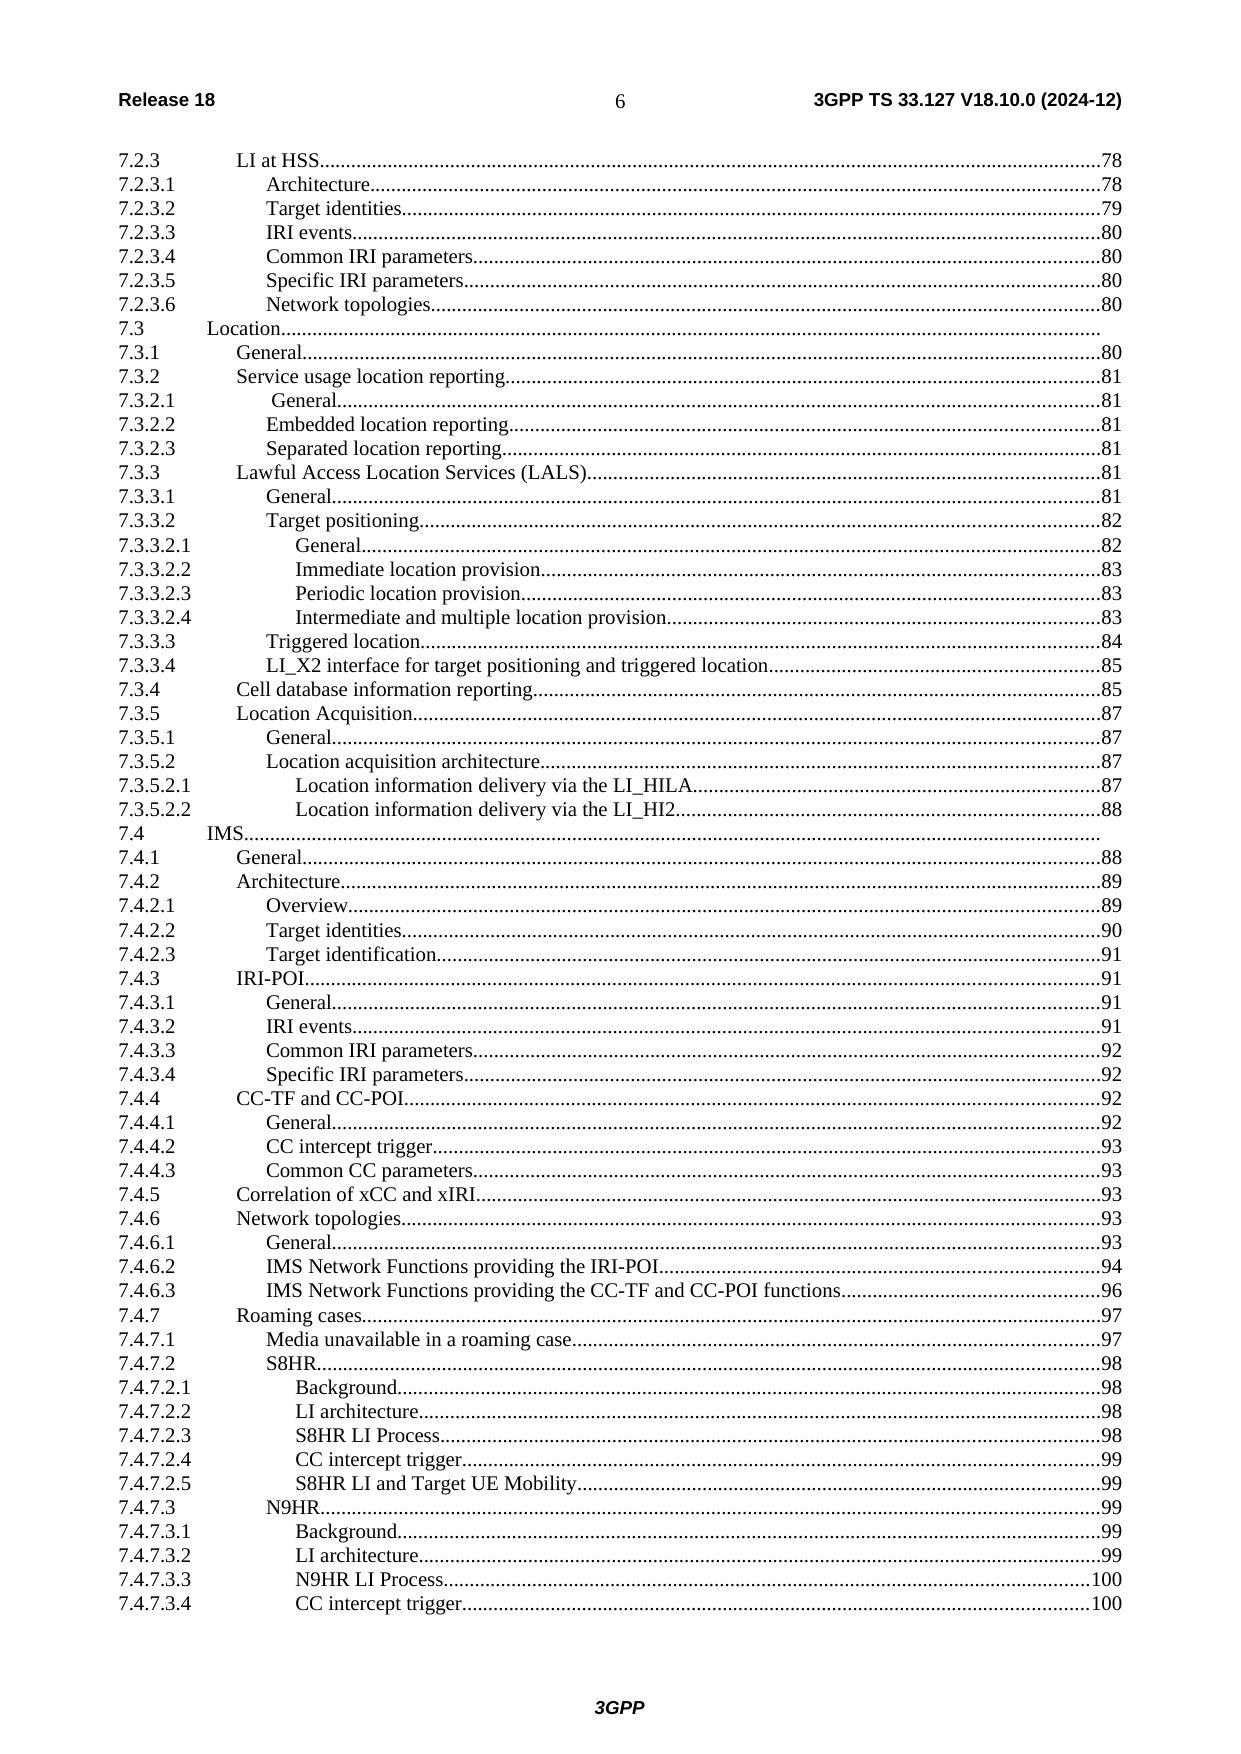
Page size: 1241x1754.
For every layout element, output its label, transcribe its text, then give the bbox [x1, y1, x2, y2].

text 7.4.2.2 Target identities 90 [118, 917, 1122, 942]
text 7.4.2 Architecture 89 [118, 869, 1122, 893]
text 7.2.3.6 Network topologies 80 [118, 292, 1122, 316]
text 7.3.5.2 Location acquisition architecture 87 [118, 749, 1122, 773]
text 7.3.5.2.2 Location information delivery via the LI_HI2 88 [118, 797, 1122, 821]
text 7.4.3.3 Common IRI parameters 92 [118, 1038, 1122, 1062]
text 7.4.7.3.4 CC intercept trigger 100 [118, 1591, 1122, 1615]
text 7.4.4.3 Common CC parameters 93 [118, 1158, 1122, 1182]
text 7.4.7.2.1 Background 98 [118, 1375, 1122, 1399]
text 7.4.6 Network topologies 93 [118, 1206, 1122, 1230]
text 7.4.3.2 IRI events 91 [118, 1014, 1122, 1038]
text 7.4.7.2.4 CC intercept trigger 99 [118, 1447, 1122, 1471]
text 7.3.5.1 General 87 [118, 725, 1122, 749]
text 7.4.7.3.3 N9HR LI Process 100 [118, 1567, 1122, 1591]
text 7.3.3.4 LI_X2 interface for target positioning and triggered location 85 [118, 653, 1122, 677]
text 7.3.3.2 Target positioning 82 [118, 508, 1122, 532]
text 7.4.3 IRI-POI 91 [118, 966, 1122, 990]
text 7.3.5.2.1 Location information delivery via the LI_HILA 87 [118, 773, 1122, 797]
text 7.2.3 LI at HSS 78 [118, 147, 1122, 172]
text 7.4.4.2 CC intercept trigger 93 [118, 1134, 1122, 1158]
text 7.2.3.5 Specific IRI parameters 80 [118, 268, 1122, 292]
text 7.4.2.1 Overview 89 [118, 893, 1122, 917]
text 7.3.2.3 Separated location reporting 81 [118, 436, 1122, 460]
text 7.4.3.4 Specific IRI parameters 92 [118, 1062, 1122, 1086]
text 7.4.6.2 IMS Network Functions providing the IRI-POI 94 [118, 1254, 1122, 1278]
text 7.4.2.3 Target identification 91 [118, 942, 1122, 966]
text 7.4.7.2.3 S8HR LI Process 98 [118, 1423, 1122, 1447]
text 7.4.7.3 N9HR 99 [118, 1495, 1122, 1519]
text 7.3.5 Location Acquisition 87 [118, 701, 1122, 725]
text 7.4.4 CC-TF and CC-POI 92 [118, 1086, 1122, 1110]
text 7.2.3.2 Target identities 79 [118, 196, 1122, 220]
text 7.4.5 Correlation of xCC and xIRI 93 [118, 1182, 1122, 1206]
text 7.3.2.1 General 81 [118, 388, 1122, 412]
text 7.2.3.4 Common IRI parameters 80 [118, 244, 1122, 268]
text 7.3.3.2.3 Periodic location provision 83 [118, 581, 1122, 605]
text 7.3.3.1 General 81 [118, 484, 1122, 508]
text 7.4.4.1 General 92 [118, 1110, 1122, 1134]
text 7.4.6.1 General 93 [118, 1230, 1122, 1254]
text 7.4.7.3.1 Background 99 [118, 1519, 1122, 1543]
text 7.4.7.2 S8HR 98 [118, 1351, 1122, 1375]
text 7.3.3.2.4 Intermediate and multiple location provision 83 [118, 605, 1122, 629]
text 7.3.3 Lawful Access Location Services (LALS) 81 [118, 460, 1122, 484]
text 7.2.3.3 IRI events 80 [118, 220, 1122, 244]
text 7.3.3.3 Triggered location 84 [118, 629, 1122, 653]
text 7.3.3.2.2 Immediate location provision 83 [118, 557, 1122, 581]
text 7.2.3.1 Architecture 78 [118, 172, 1122, 196]
text 7.3 Location 80 [118, 316, 1078, 340]
text 7.3.4 Cell database information reporting 85 [118, 677, 1122, 701]
text 7.4.6.3 IMS Network Functions providing the CC-TF and CC-POI functions 96 [118, 1278, 1122, 1302]
text 7.4.7.3.2 LI architecture 99 [118, 1543, 1122, 1567]
text 7.4.1 General 88 [118, 845, 1122, 869]
text 7.3.2 Service usage location reporting 81 [118, 364, 1122, 388]
text 7.4.7.2.5 S8HR LI and Target UE Mobility 99 [118, 1471, 1122, 1495]
text 7.3.3.2.1 General 82 [118, 532, 1122, 557]
text 7.3.2.2 Embedded location reporting 81 [118, 412, 1122, 436]
text 7.4.7 Roaming cases 97 [118, 1302, 1122, 1327]
text 7.4.7.2.2 LI architecture 98 [118, 1399, 1122, 1423]
text 7.3.1 General 80 [118, 340, 1122, 364]
text 7.4.7.1 Media unavailable in a roaming case 97 [118, 1327, 1122, 1351]
text 7.4.3.1 General 91 [118, 990, 1122, 1014]
text 7.4 IMS 88 [118, 821, 1078, 845]
